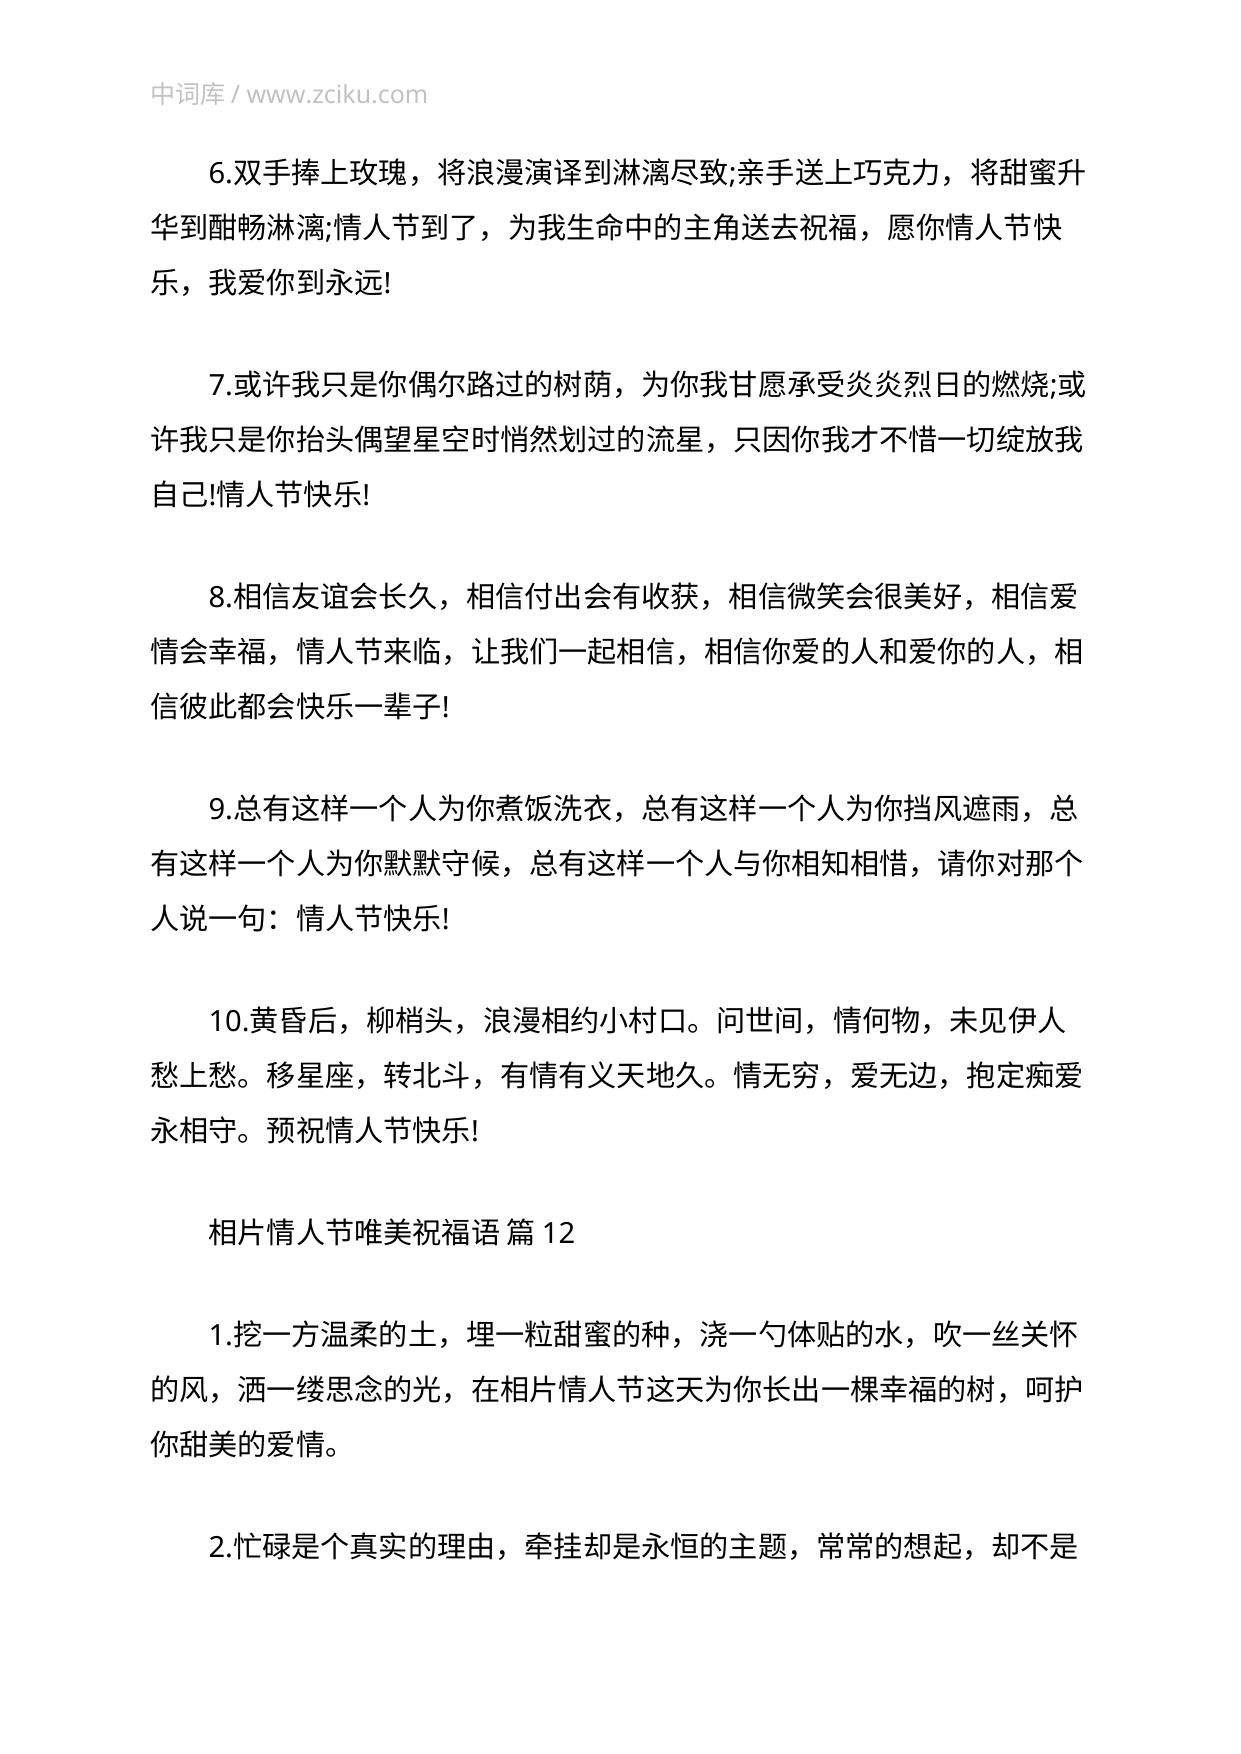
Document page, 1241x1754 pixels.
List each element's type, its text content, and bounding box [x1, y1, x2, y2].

text 10.黄昏后，柳梢头，浪漫相约小村口。问世间，情何物，未见伊人愁上愁。移星座，转北斗，有情有义天地久。情无穷，爱无边，抱定痴爱永相守。预祝情人节快乐! [150, 998, 1090, 1150]
text 8.相信友谊会长久，相信付出会有收获，相信微笑会很美好，相信爱情会幸福，情人节来临，让我们一起相信，相信你爱的人和爱你的人，相信彼此都会快乐一辈子! [150, 574, 1090, 726]
text 6.双手捧上玫瑰，将浪漫演译到淋漓尽致;亲手送上巧克力，将甜蜜升华到酣畅淋漓;情人节到了，为我生命中的主角送去祝福，愿你情人节快乐，我爱你到永远! [150, 150, 1090, 302]
text 9.总有这样一个人为你煮饭洗衣，总有这样一个人为你挡风遮雨，总有这样一个人为你默默守候，总有这样一个人与你相知相惜，请你对那个人说一句：情人节快乐! [150, 786, 1090, 938]
text 相片情人节唯美祝福语 篇12 [150, 1209, 1090, 1252]
text 7.或许我只是你偶尔路过的树荫，为你我甘愿承受炎炎烈日的燃烧;或许我只是你抬头偶望星空时悄然划过的流星，只因你我才不惜一切绽放我自己!情人节快乐! [150, 362, 1090, 514]
text 1.挖一方温柔的土，埋一粒甜蜜的种，浇一勺体贴的水，吹一丝关怀的风，洒一缕思念的光，在相片情人节这天为你长出一棵幸福的树，呵护你甜美的爱情。 [150, 1311, 1090, 1464]
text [150, 1523, 1090, 1566]
